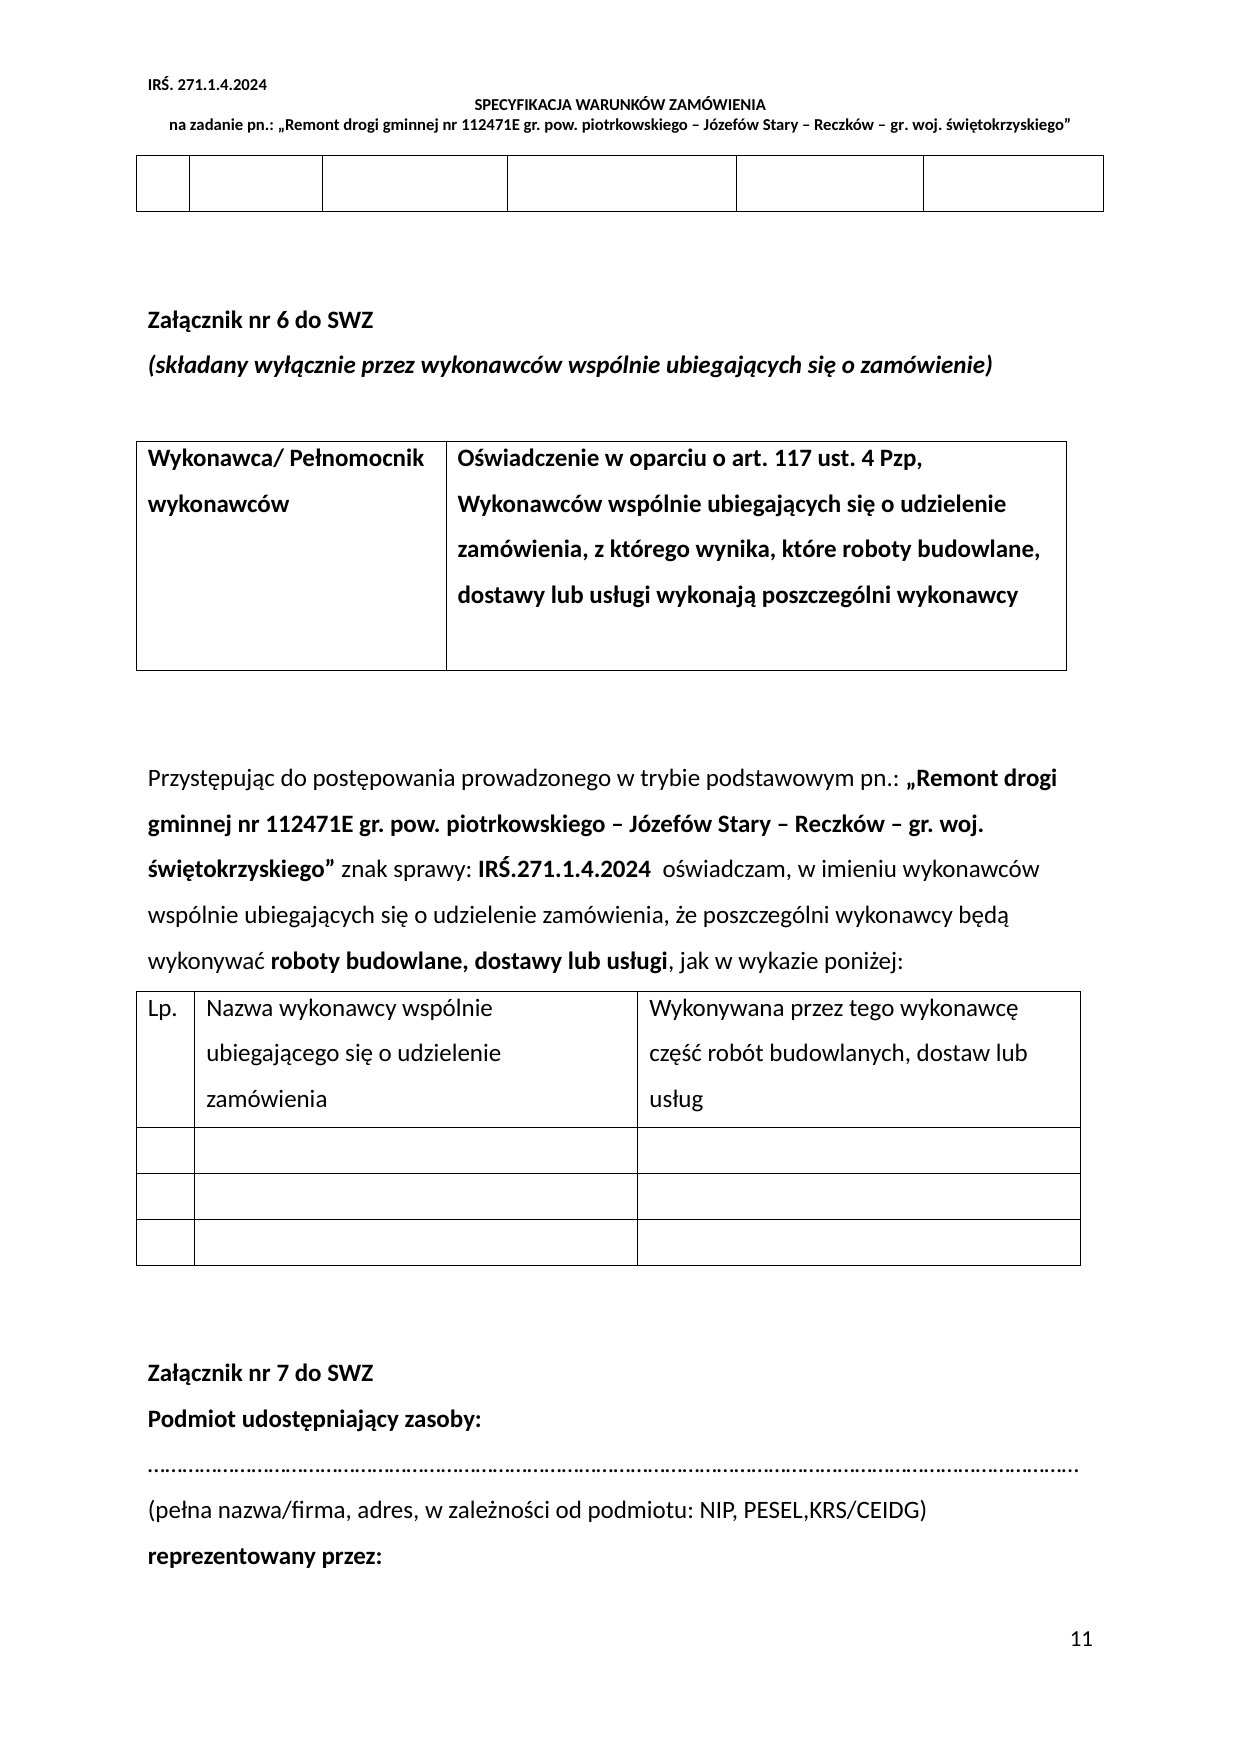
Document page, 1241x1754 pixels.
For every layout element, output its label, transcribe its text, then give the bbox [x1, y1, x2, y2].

text Załącznik nr 7 do SWZ [148, 1357, 1093, 1387]
table_cell [190, 156, 322, 211]
table_cell [638, 1128, 1080, 1173]
table_header Lp. [137, 992, 194, 1127]
text Podmiot udostępniający zasoby: [148, 1403, 1093, 1433]
table_header Oświadczenie w oparciu o art. 117 ust. 4 Pzp, Wykonawców wspólnie ubiegających się o udzielenie zamówienia, z którego wynika, które roboty budowlane, dostawy lub usługi wykonają poszczególni wykonawcy [447, 442, 1066, 670]
text (składany wyłącznie przez wykonawców wspólnie ubiegających się o zamówienie) [148, 349, 1093, 380]
table_cell [924, 156, 1103, 211]
table_header Wykonawca/ Pełnomocnik wykonawców [137, 442, 446, 670]
table_cell [508, 156, 736, 211]
table_cell [137, 1220, 194, 1264]
text (pełna nazwa/firma, adres, w zależności od podmiotu: NIP, PESEL,KRS/CEIDG) [148, 1494, 1093, 1525]
table_cell [638, 1174, 1080, 1219]
table_cell [737, 156, 923, 211]
table_cell [195, 1220, 637, 1264]
table_cell [195, 1128, 637, 1173]
table_cell [137, 1174, 194, 1219]
text Załącznik nr 6 do SWZ [148, 304, 1093, 334]
text ……………………………………………………………………………………………………………………………………………… [148, 1448, 1093, 1479]
text reprezentowany przez: [148, 1540, 1093, 1570]
table_header Nazwa wykonawcy wspólnie ubiegającego się o udzielenie zamówienia [195, 992, 637, 1127]
table_cell [195, 1174, 637, 1219]
text Przystępując do postępowania prowadzonego w trybie podstawowym pn.: „Remont drogi gminnej nr 112471E gr. pow. piotrkowskiego – Józefów Stary – Reczków – gr. woj. świętokrzyskiego” znak sprawy: IRŚ.271.1.4.2024 oświadczam, w imieniu wykonawców wspólnie ubiegających się o udzielenie zamówienia, że poszczególni wykonawcy będą wykonywać roboty budowlane, dostawy lub usługi, jak w wykazie poniżej: [148, 762, 1093, 976]
table_header Wykonywana przez tego wykonawcę część robót budowlanych, dostaw lub usług [638, 992, 1080, 1127]
table_cell [323, 156, 507, 211]
table_cell [137, 156, 189, 211]
table_cell [638, 1220, 1080, 1264]
table_cell [137, 1128, 194, 1173]
